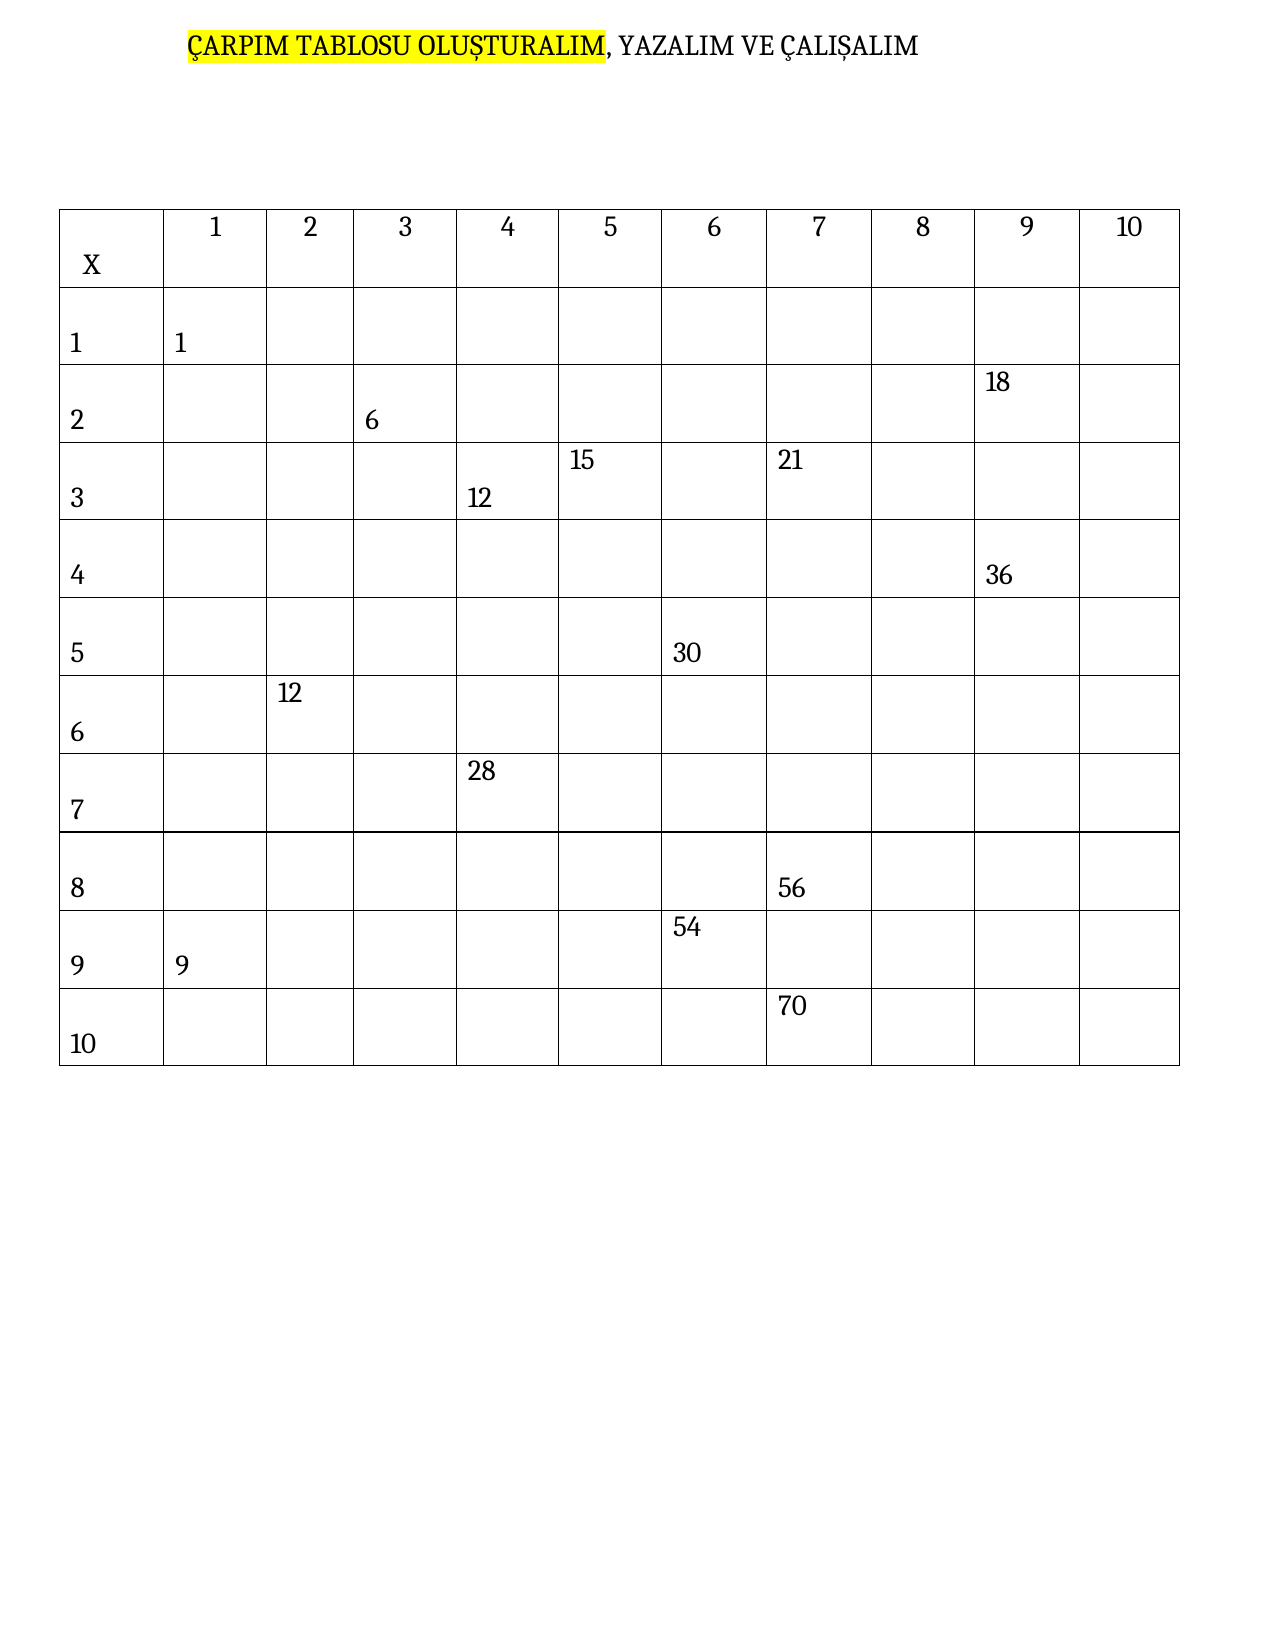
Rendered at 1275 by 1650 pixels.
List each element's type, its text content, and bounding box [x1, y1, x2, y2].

table_cell [767, 365, 871, 442]
table_cell [872, 520, 974, 597]
table_cell [662, 833, 766, 909]
table_header 7 [767, 210, 871, 287]
table_cell [164, 833, 266, 909]
table_cell [267, 911, 353, 988]
table_cell 3 [60, 443, 163, 519]
table_cell [872, 288, 974, 364]
text ÇARPIM TABLOSU OLUŞTURALIM, YAZALIM VE ÇALIŞALIM [59, 29, 1196, 63]
table_cell [164, 365, 266, 442]
table_cell 1 [60, 288, 163, 364]
table_cell [559, 520, 661, 597]
table_cell [354, 754, 456, 831]
table_cell [267, 520, 353, 597]
table_cell [354, 288, 456, 364]
table_cell 10 [60, 989, 163, 1064]
table_cell 70 [767, 989, 871, 1064]
table_cell [872, 911, 974, 988]
table_cell [354, 520, 456, 597]
table_cell [559, 288, 661, 364]
table_cell [267, 365, 353, 442]
table_cell [975, 754, 1079, 831]
table_cell [1080, 365, 1179, 442]
table_cell [975, 833, 1079, 909]
table_header X [60, 210, 163, 287]
table_cell [164, 443, 266, 519]
table_cell [1080, 754, 1179, 831]
table_cell [164, 520, 266, 597]
table_cell [457, 365, 558, 442]
table_cell [662, 989, 766, 1064]
table_cell [354, 833, 456, 909]
table_cell [767, 754, 871, 831]
table_cell [662, 676, 766, 753]
table_cell [872, 598, 974, 675]
table_cell [872, 365, 974, 442]
table_cell [1080, 833, 1179, 909]
table_cell [1080, 288, 1179, 364]
table_cell [559, 676, 661, 753]
table_cell 1 [164, 288, 266, 364]
table_cell 6 [60, 676, 163, 753]
table_cell 8 [60, 833, 163, 909]
table_cell 18 [975, 365, 1079, 442]
table_cell [164, 989, 266, 1064]
table_cell [267, 754, 353, 831]
table_cell [267, 443, 353, 519]
table_cell [1080, 520, 1179, 597]
table_cell [354, 989, 456, 1064]
table_cell [1080, 911, 1179, 988]
table_cell 56 [767, 833, 871, 909]
table_cell [872, 754, 974, 831]
table_cell [872, 833, 974, 909]
table_cell [767, 598, 871, 675]
table_header 4 [457, 210, 558, 287]
table_cell 6 [354, 365, 456, 442]
table_cell [662, 754, 766, 831]
table_cell [559, 989, 661, 1064]
table_cell [559, 598, 661, 675]
table_header 1 [164, 210, 266, 287]
table_cell [354, 443, 456, 519]
table_cell 5 [60, 598, 163, 675]
table_cell [354, 911, 456, 988]
table_cell [767, 676, 871, 753]
table_cell [975, 288, 1079, 364]
table_cell [164, 754, 266, 831]
table_cell [457, 911, 558, 988]
table_cell [457, 833, 558, 909]
table_cell [267, 989, 353, 1064]
table_header 3 [354, 210, 456, 287]
table_cell 9 [60, 911, 163, 988]
table_cell [457, 989, 558, 1064]
table_header 9 [975, 210, 1079, 287]
table_cell [872, 989, 974, 1064]
table_cell [975, 676, 1079, 753]
table_cell 2 [60, 365, 163, 442]
table_cell 7 [60, 754, 163, 831]
table_cell [975, 989, 1079, 1064]
table_cell [767, 520, 871, 597]
table_header 8 [872, 210, 974, 287]
table_cell 4 [60, 520, 163, 597]
table_cell [1080, 676, 1179, 753]
table_cell [267, 288, 353, 364]
table_cell 12 [267, 676, 353, 753]
table_cell [1080, 598, 1179, 675]
table_cell 15 [559, 443, 661, 519]
table_cell 12 [457, 443, 558, 519]
table_cell [559, 365, 661, 442]
table_cell 30 [662, 598, 766, 675]
table_cell [457, 520, 558, 597]
table_cell [662, 520, 766, 597]
table_cell [267, 598, 353, 675]
table_cell [1080, 989, 1179, 1064]
table_cell [1080, 443, 1179, 519]
table_cell [559, 754, 661, 831]
table_cell 36 [975, 520, 1079, 597]
table_cell [164, 598, 266, 675]
table_cell [267, 833, 353, 909]
table_cell [872, 443, 974, 519]
table_cell [164, 676, 266, 753]
table_cell 54 [662, 911, 766, 988]
table_cell [354, 676, 456, 753]
table_header 10 [1080, 210, 1179, 287]
table_cell [662, 443, 766, 519]
table_cell [662, 365, 766, 442]
table_cell [457, 598, 558, 675]
table_cell [354, 598, 456, 675]
table_cell 28 [457, 754, 558, 831]
table_cell [767, 288, 871, 364]
table_cell [559, 833, 661, 909]
table_cell [767, 911, 871, 988]
table_header 6 [662, 210, 766, 287]
table_header 2 [267, 210, 353, 287]
table_cell [975, 911, 1079, 988]
table_cell [662, 288, 766, 364]
table_cell [975, 598, 1079, 675]
table_cell 21 [767, 443, 871, 519]
table_cell 9 [164, 911, 266, 988]
table_cell [975, 443, 1079, 519]
table_cell [457, 676, 558, 753]
table_cell [457, 288, 558, 364]
table_header 5 [559, 210, 661, 287]
table_cell [559, 911, 661, 988]
table_cell [872, 676, 974, 753]
